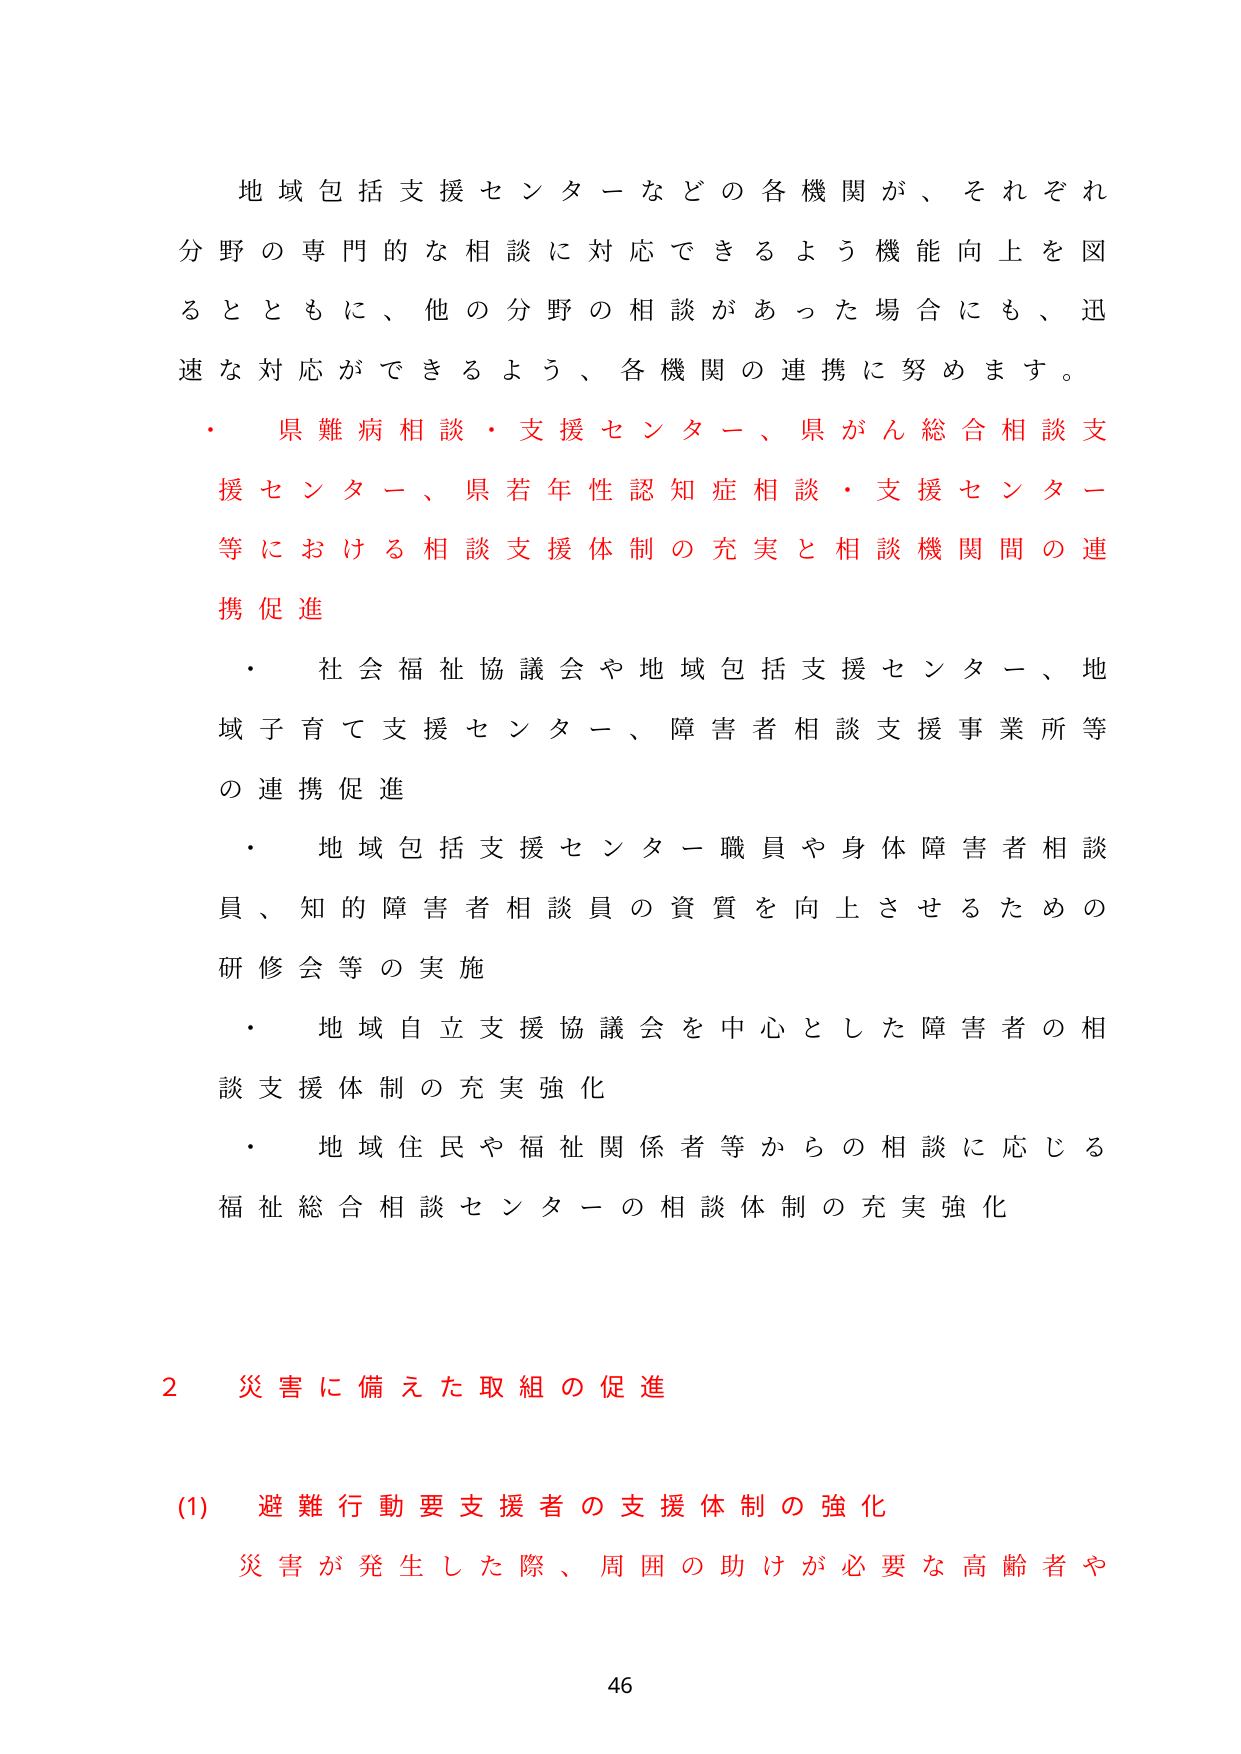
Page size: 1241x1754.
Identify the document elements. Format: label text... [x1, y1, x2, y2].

text 地域包括支援センターなどの各機関が、それぞれ分野の専門的な相談に対応できるよう機能向上を図るとともに、他の分野の相談があった場合にも、迅速な対応ができるよう、各機関の連携に努めます。 [117, 159, 1123, 399]
text (1) 避難行動要支援者の支援体制の強化 [117, 1475, 1123, 1535]
text ・ 地域住民や福祉関係者等からの相談に応じる福祉総合相談センターの相談体制の充実強化 [117, 1116, 1123, 1236]
text ・ 地域包括支援センター職員や身体障害者相談員、知的障害者相談員の資質を向上させるための研修会等の実施 [117, 817, 1123, 997]
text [117, 1535, 1123, 1594]
text ・ 地域自立支援協議会を中心とした障害者の相談支援体制の充実強化 [117, 997, 1123, 1116]
text ２ 災害に備えた取組の促進 [117, 1355, 1123, 1415]
text ・ 県難病相談・支援センター、県がん総合相談支援センター、県若年性認知症相談・支援センター等における相談支援体制の充実と相談機関間の連携促進 [188, 399, 1123, 638]
text ・ 社会福祉協議会や地域包括支援センター、地域子育て支援センター、障害者相談支援事業所等の連携促進 [117, 638, 1123, 817]
